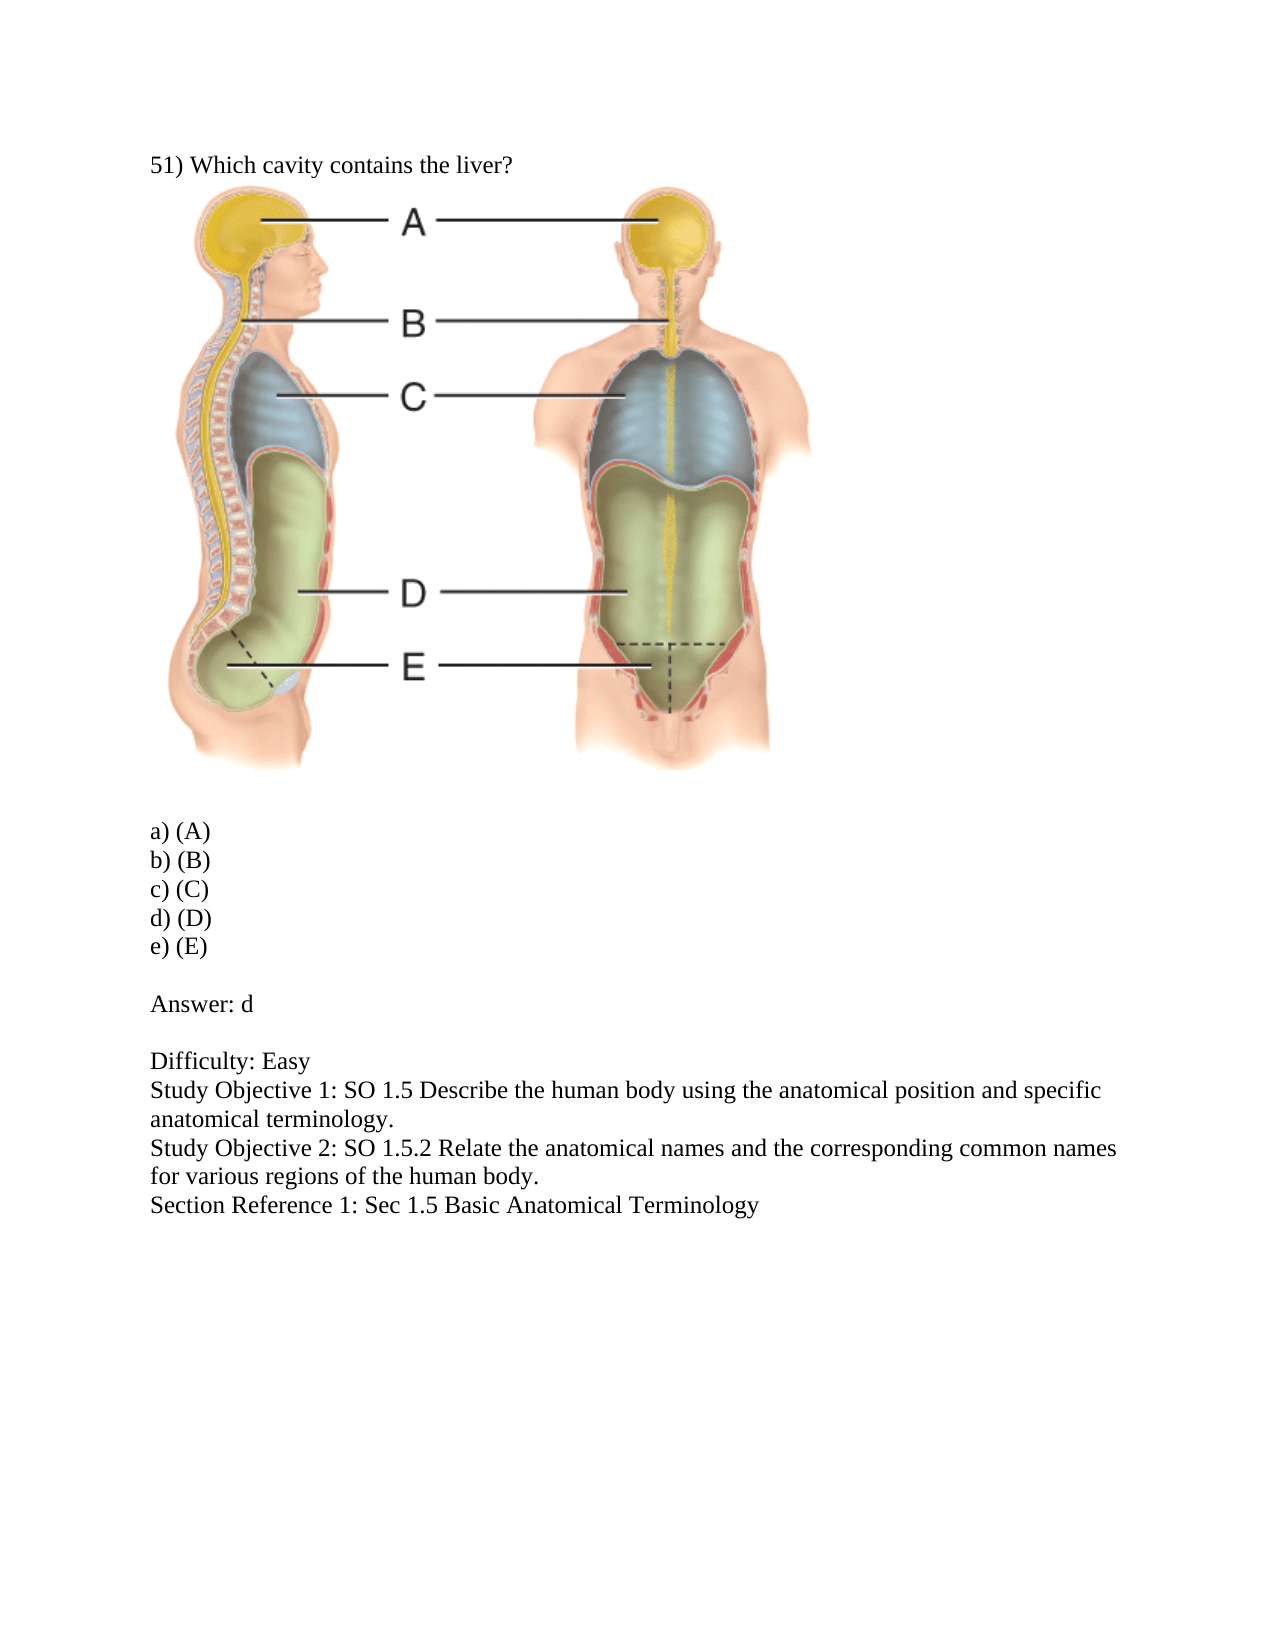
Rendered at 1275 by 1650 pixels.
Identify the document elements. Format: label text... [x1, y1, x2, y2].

text e) (E) [150, 931, 1125, 960]
text Study Objective 1: SO 1.5 Describe the human body using the anatomical position and specific anatomical terminology. [150, 1075, 1125, 1133]
text Section Reference 1: Sec 1.5 Basic Anatomical Terminology [150, 1190, 1125, 1219]
picture [150, 178, 821, 788]
text c) (C) [150, 874, 1125, 903]
text a) (A) [150, 816, 1125, 845]
text d) (D) [150, 903, 1125, 931]
text Answer: d [150, 989, 1125, 1018]
text b) (B) [150, 845, 1125, 874]
text Study Objective 2: SO 1.5.2 Relate the anatomical names and the corresponding common names for various regions of the human body. [150, 1133, 1125, 1190]
text Difficulty: Easy [150, 1046, 1125, 1075]
